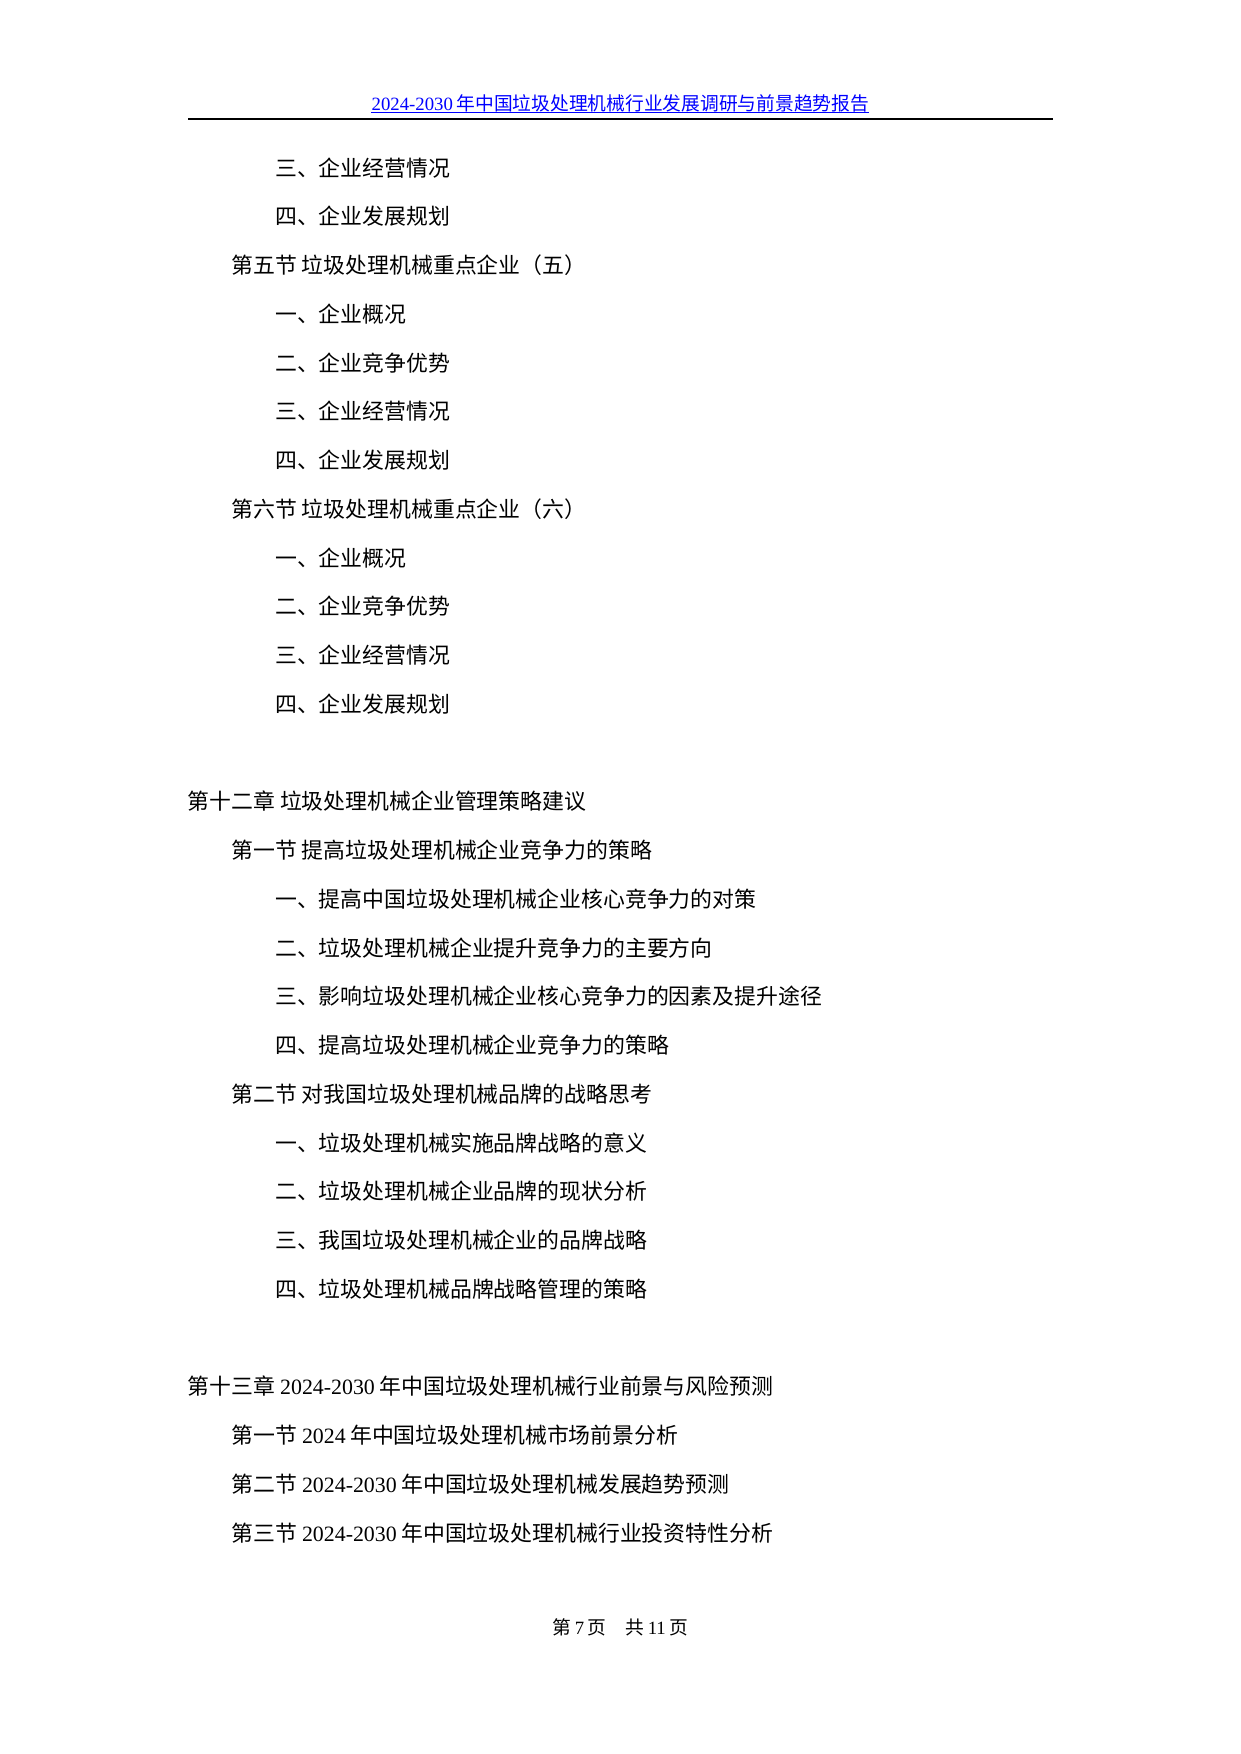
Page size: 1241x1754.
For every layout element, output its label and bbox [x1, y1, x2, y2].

text [187, 150, 1053, 1548]
